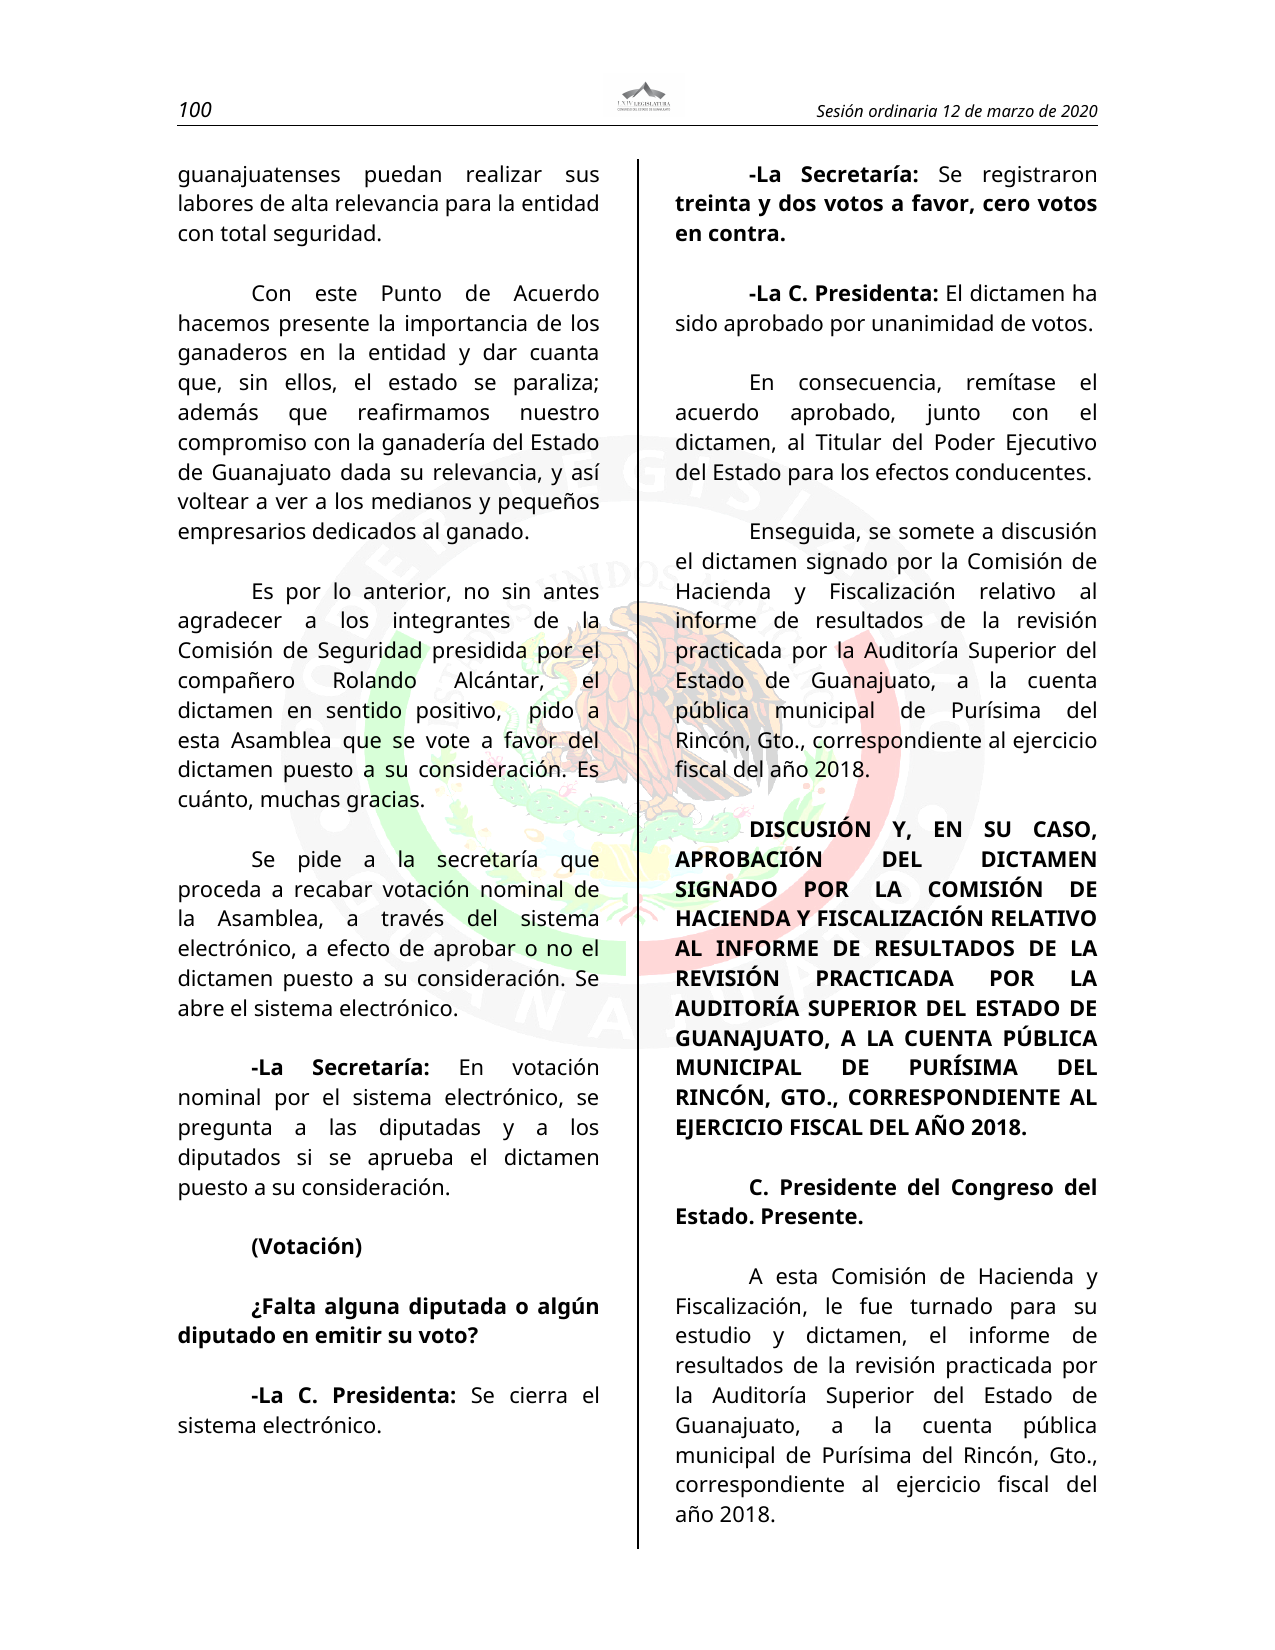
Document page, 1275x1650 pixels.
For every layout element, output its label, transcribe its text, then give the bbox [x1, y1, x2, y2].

text -La Secretaría: En votación nominal por el sistema electrónico, se pregunta a las diputadas y a los diputados si se aprueba el dictamen puesto a su consideración. [177, 1052, 600, 1201]
text ¿Falta alguna diputada o algún diputado en emitir su voto? [177, 1291, 600, 1350]
text Es por lo anterior, no sin antes agradecer a los integrantes de la Comisión de Seguridad presidida por el compañero Rolando Alcántar, el dictamen en sentido positivo, pido a esta Asamblea que se vote a favor del dictamen puesto a su consideración. Es cuánto, muchas gracias. [177, 576, 600, 814]
text Enseguida, se somete a discusión el dictamen signado por la Comisión de Hacienda y Fiscalización relativo al informe de resultados de la revisión practicada por la Auditoría Superior del Estado de Guanajuato, a la cuenta pública municipal de Purísima del Rincón, Gto., correspondiente al ejercicio fiscal del año 2018. [675, 516, 1098, 784]
text Se pide a la secretaría que proceda a recabar votación nominal de la Asamblea, a través del sistema electrónico, a efecto de aprobar o no el dictamen puesto a su consideración. Se abre el sistema electrónico. [177, 844, 600, 1023]
picture [603, 73, 685, 117]
text -La C. Presidenta: El dictamen ha sido aprobado por unanimidad de votos. [675, 278, 1098, 337]
text En consecuencia, remítase el acuerdo aprobado, junto con el dictamen, al Titular del Poder Ejecutivo del Estado para los efectos conducentes. [675, 367, 1098, 486]
text (Votación) [177, 1231, 600, 1261]
text C. Presidente del Congreso del Estado. Presente. [675, 1172, 1098, 1231]
text -La C. Presidenta: Se cierra el sistema electrónico. [177, 1380, 600, 1440]
text A esta Comisión de Hacienda y Fiscalización, le fue turnado para su estudio y dictamen, el informe de resultados de la revisión practicada por la Auditoría Superior del Estado de Guanajuato, a la cuenta pública municipal de Purísima del Rincón, Gto., correspondiente al ejercicio fiscal del año 2018. [675, 1261, 1098, 1529]
text DISCUSIÓN Y, EN SU CASO, APROBACIÓN DEL DICTAMEN SIGNADO POR LA COMISIÓN DE HACIENDA Y FISCALIZACIÓN RELATIVO AL INFORME DE RESULTADOS DE LA REVISIÓN PRACTICADA POR LA AUDITORÍA SUPERIOR DEL ESTADO DE GUANAJUATO, A LA CUENTA PÚBLICA MUNICIPAL DE PURÍSIMA DEL RINCÓN, GTO., CORRESPONDIENTE AL EJERCICIO FISCAL DEL AÑO 2018. [675, 814, 1098, 1142]
text Con este Punto de Acuerdo hacemos presente la importancia de los ganaderos en la entidad y dar cuanta que, sin ellos, el estado se paraliza; además que reafirmamos nuestro compromiso con la ganadería del Estado de Guanajuato dada su relevancia, y así voltear a ver a los medianos y pequeños empresarios dedicados al ganado. [177, 278, 600, 546]
text -La Secretaría: Se registraron treinta y dos votos a favor, cero votos en contra. [675, 159, 1098, 248]
